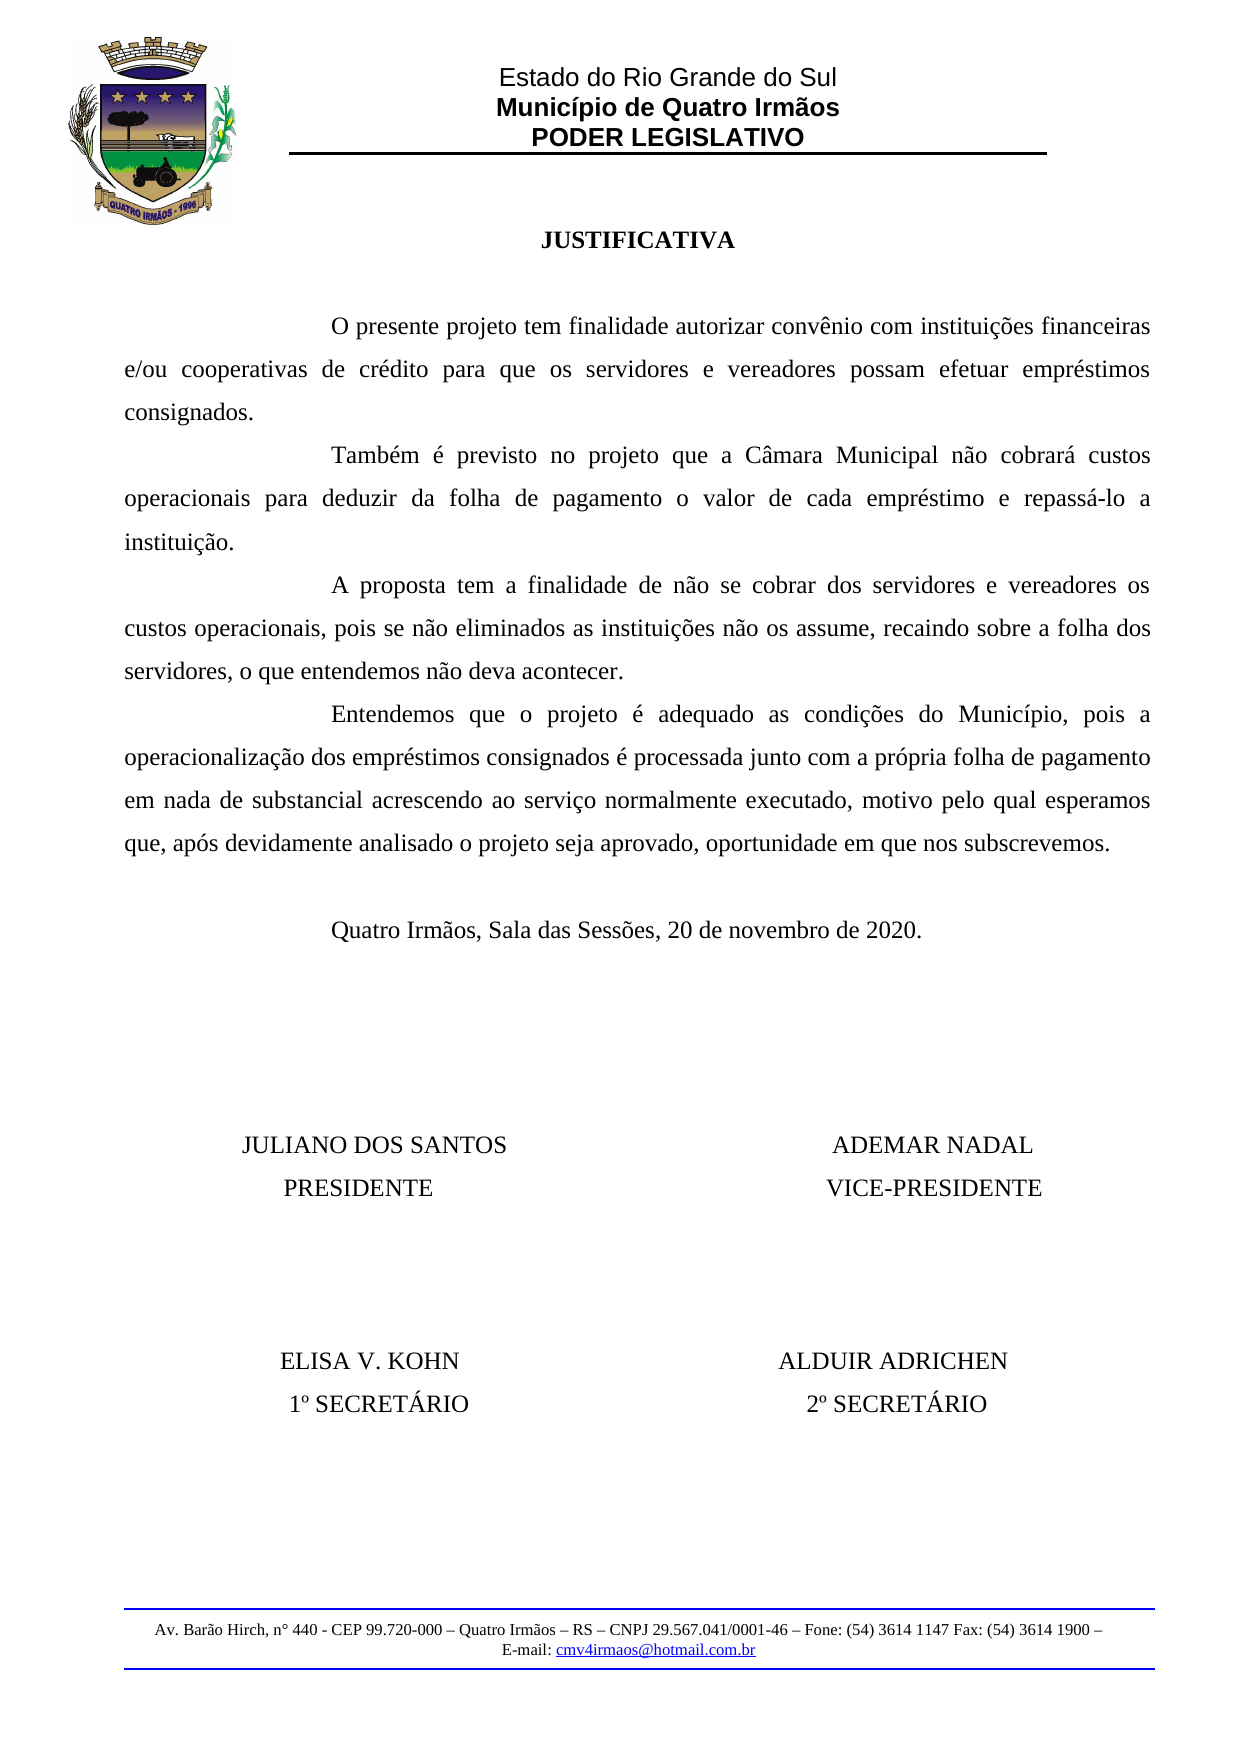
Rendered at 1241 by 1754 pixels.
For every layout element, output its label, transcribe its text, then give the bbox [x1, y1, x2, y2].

text PRESIDENTE VICE-PRESIDENTE [124, 1173, 1152, 1202]
text 1º SECRETÁRIO 2º SECRETÁRIO [124, 1389, 1152, 1418]
text JULIANO DOS SANTOS ADEMAR NADAL [124, 1130, 1152, 1159]
text Entendemos que o projeto é adequado as condições do Município, pois a operacionalização dos empréstimos consignados é processada junto com a própria folha de pagamento em nada de substancial acrescendo ao serviço normalmente executado, motivo pelo qual esperamos que, após devidamente analisado o projeto seja aprovado, oportunidade em que nos subscrevemos. [124, 699, 1152, 857]
text Também é previsto no projeto que a Câmara Municipal não cobrará custos operacionais para deduzir da folha de pagamento o valor de cada empréstimo e repassá-lo a instituição. [124, 440, 1152, 555]
text A proposta tem a finalidade de não se cobrar dos servidores e vereadores os custos operacionais, pois se não eliminados as instituições não os assume, recaindo sobre a folha dos servidores, o que entendemos não deva acontecer. [124, 570, 1152, 685]
text Quatro Irmãos, Sala das Sessões, 20 de novembro de 2020. [124, 915, 1152, 943]
text O presente projeto tem finalidade autorizar convênio com instituições financeiras e/ou cooperativas de crédito para que os servidores e vereadores possam efetuar empréstimos consignados. [124, 311, 1152, 426]
text JUSTIFICATIVA [124, 225, 1152, 253]
text ELISA V. KOHN ALDUIR ADRICHEN [124, 1346, 1152, 1375]
picture [67, 37, 237, 225]
